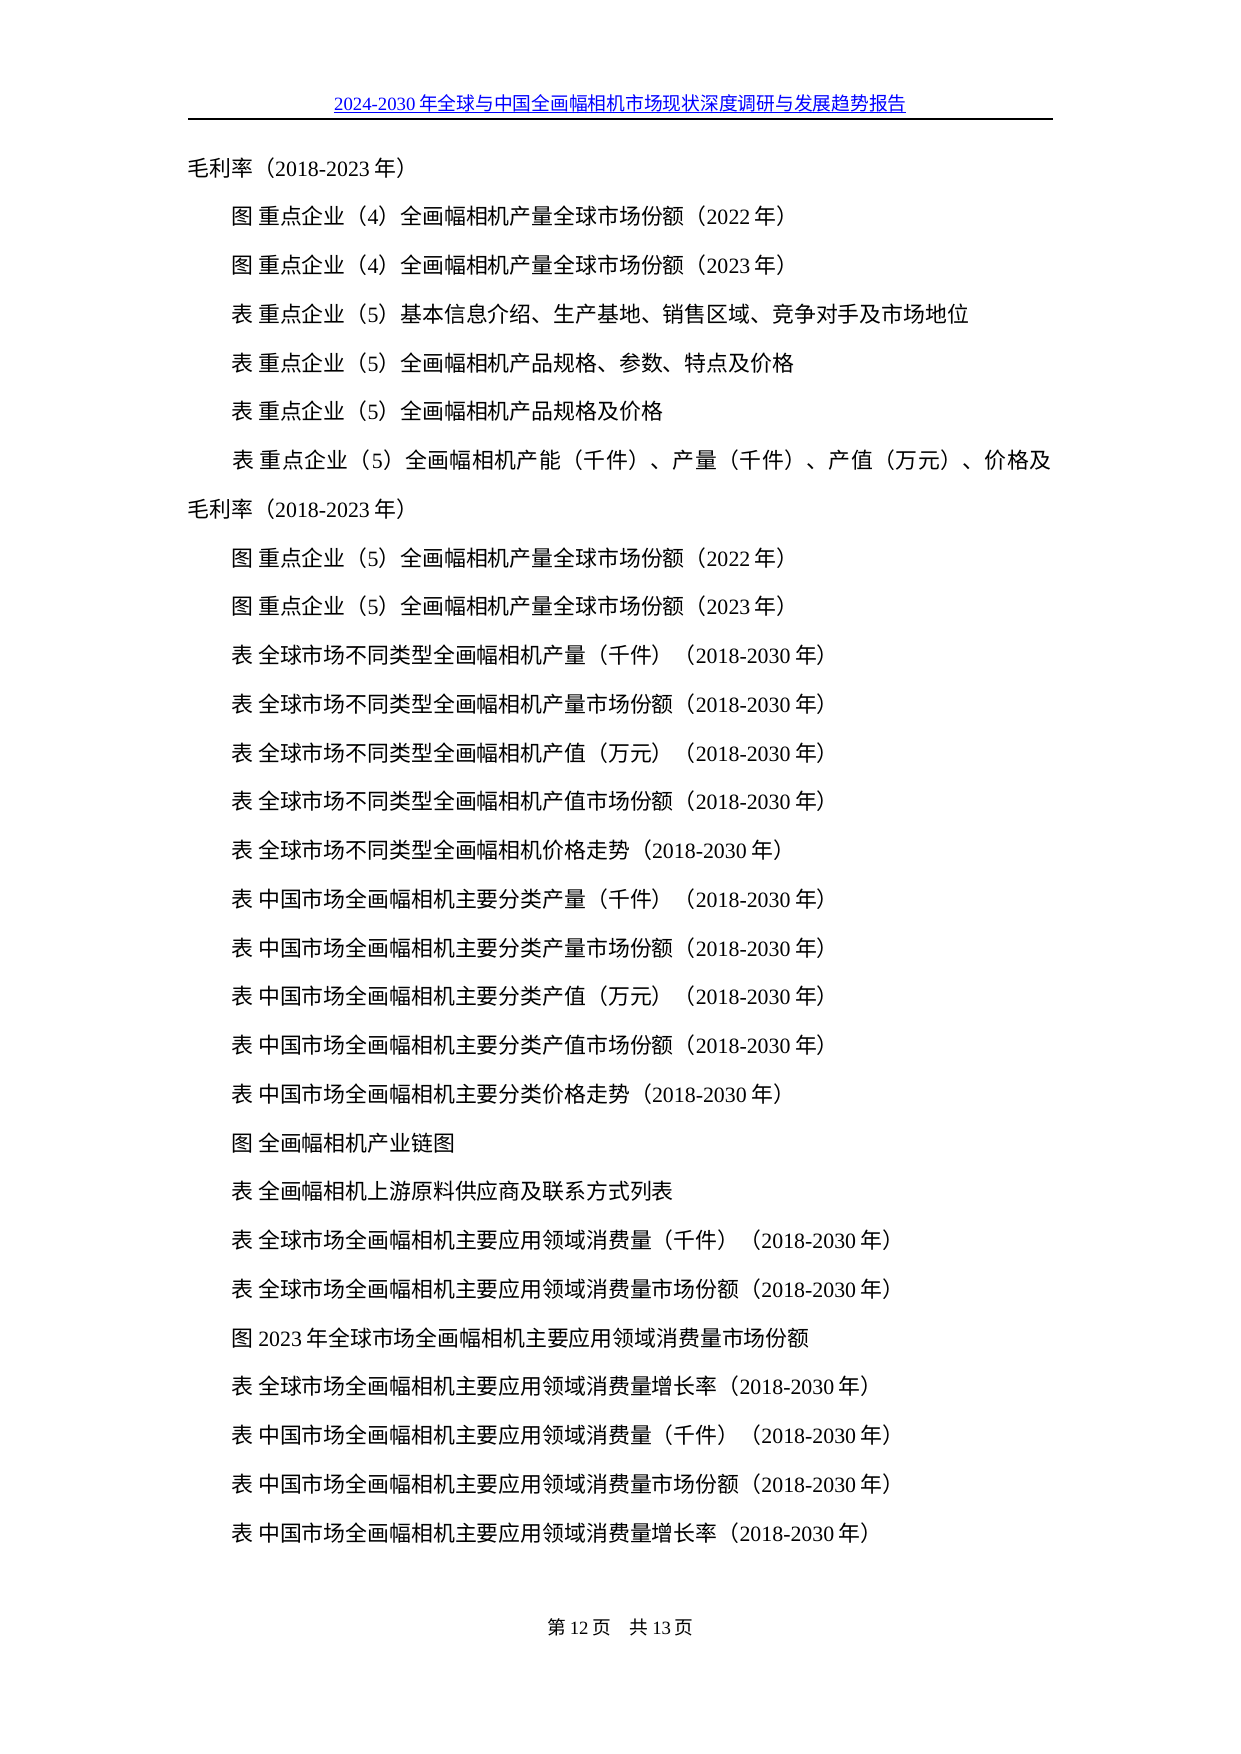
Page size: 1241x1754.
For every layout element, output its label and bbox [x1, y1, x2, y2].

text [187, 150, 1053, 1548]
